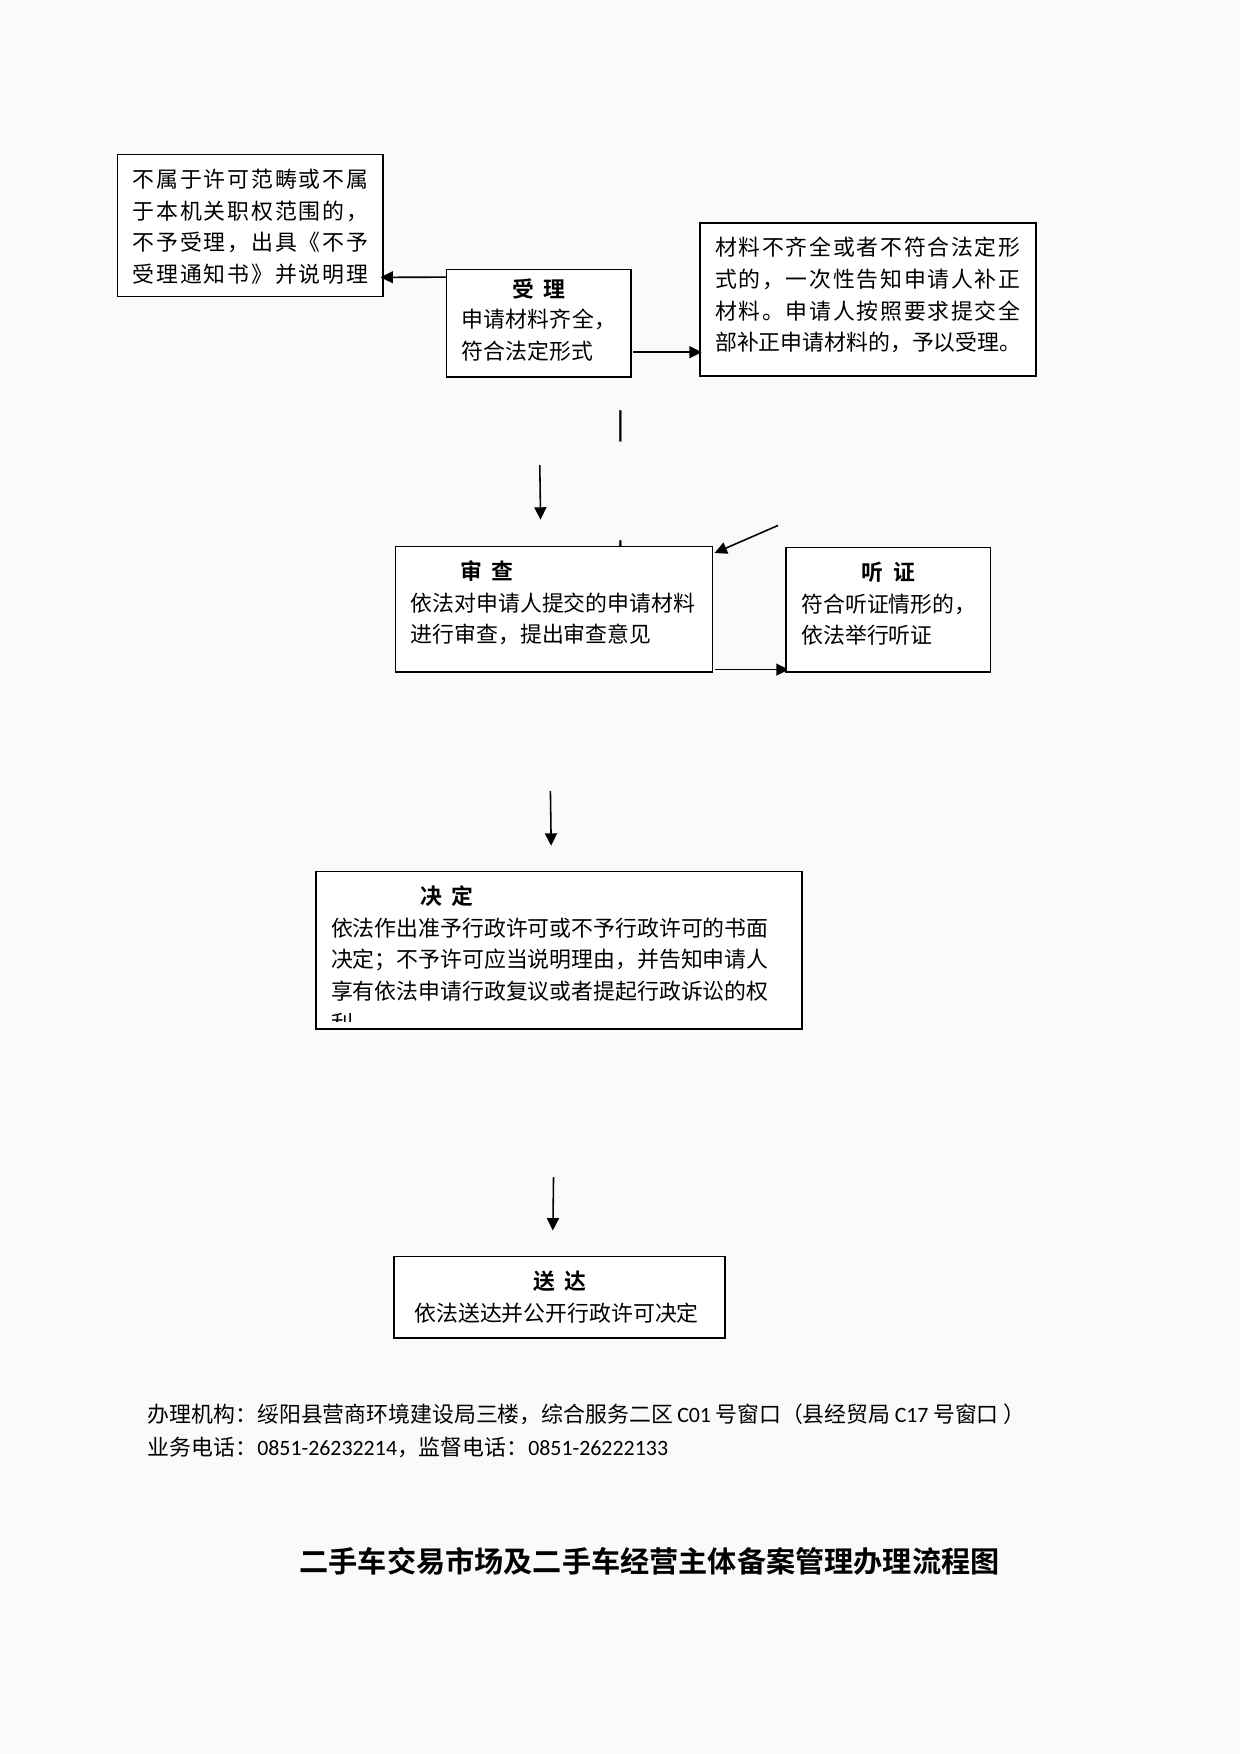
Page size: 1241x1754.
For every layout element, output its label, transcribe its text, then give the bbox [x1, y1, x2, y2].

text 业务电话：0851-26232214，监督电话：0851-26222133 [148, 1429, 1093, 1462]
text | [148, 389, 1093, 454]
text 二手车交易市场及二手车经营主体备案管理办理流程图 [148, 1527, 1093, 1592]
text 办理机构：绥阳县营商环境建设局三楼，综合服务二区C01号窗口（县经贸局C17号窗口 ） [148, 1397, 1093, 1429]
text | [148, 519, 1093, 584]
